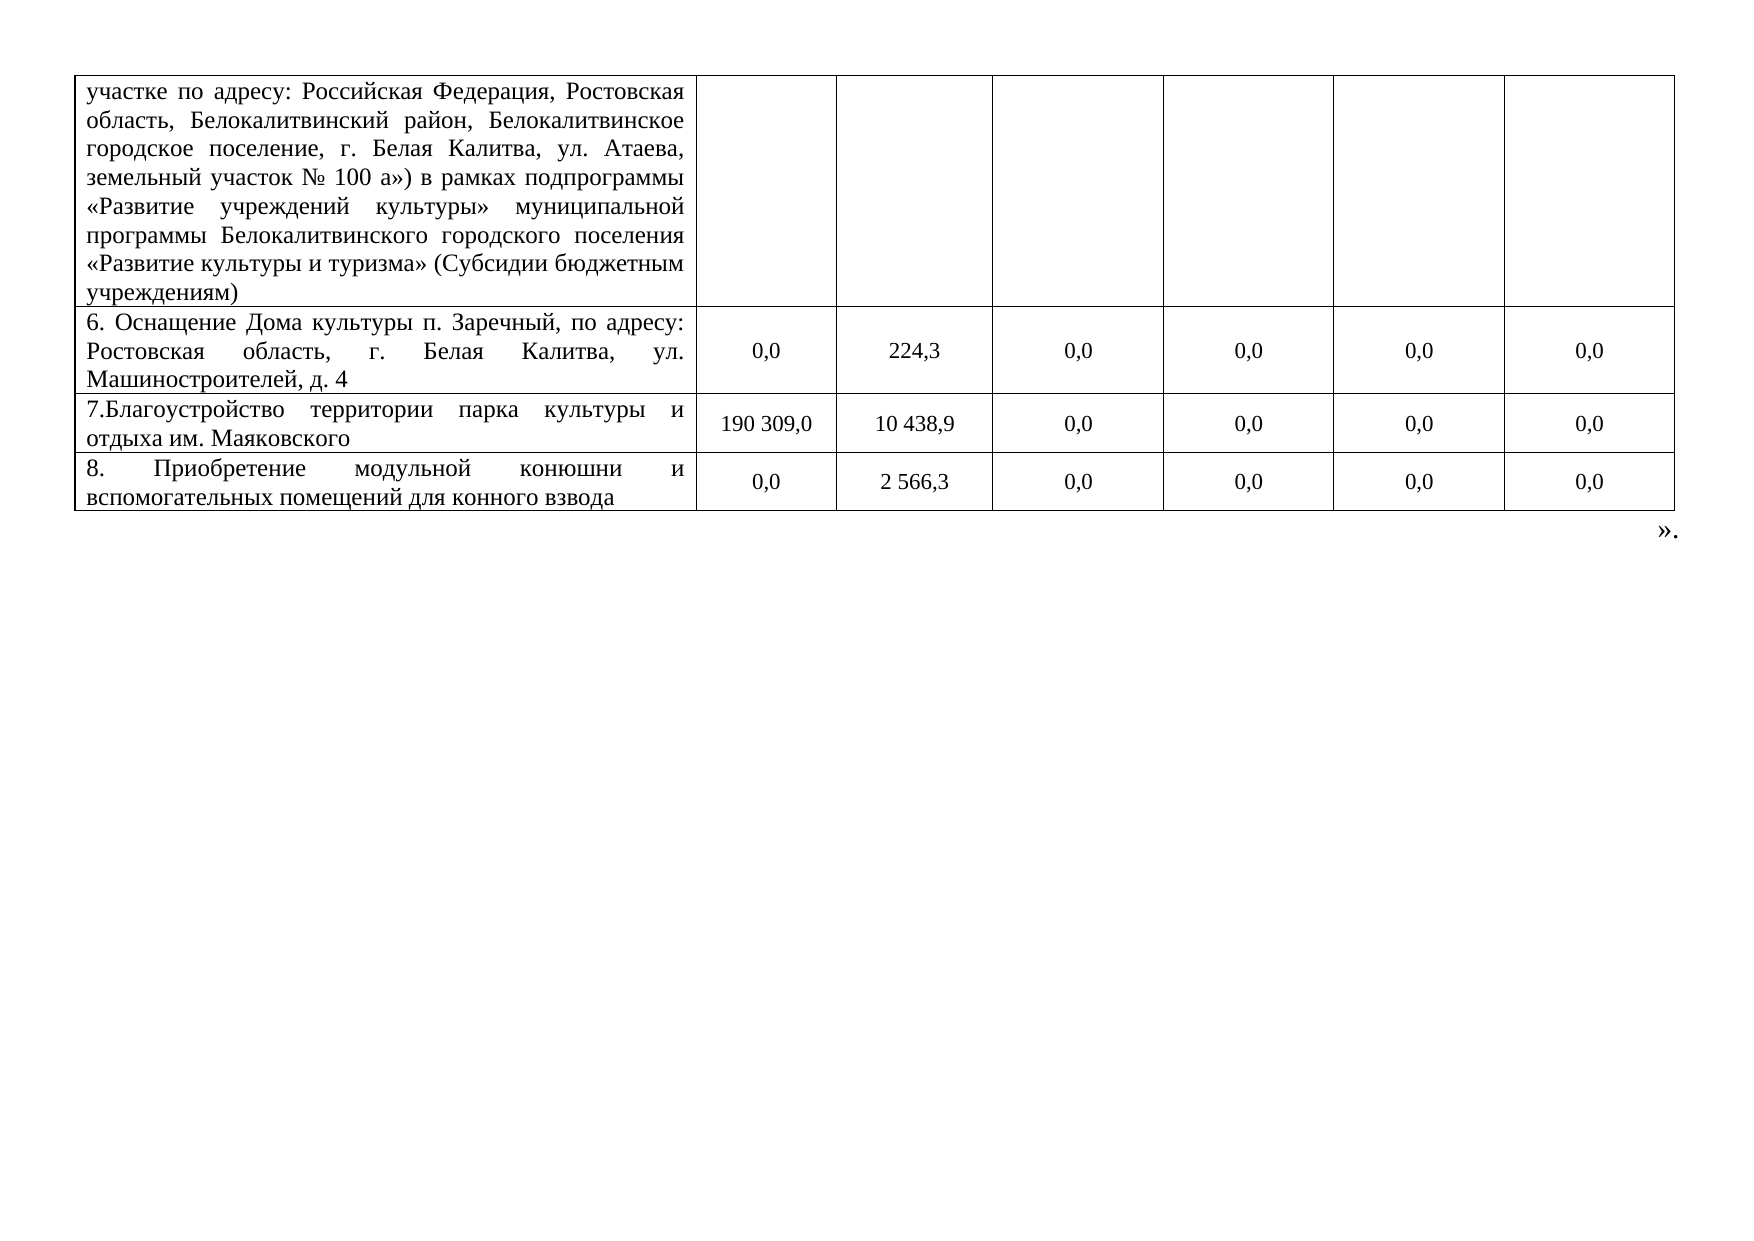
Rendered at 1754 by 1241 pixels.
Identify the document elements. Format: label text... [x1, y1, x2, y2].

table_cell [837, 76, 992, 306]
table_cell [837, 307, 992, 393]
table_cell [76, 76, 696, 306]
text ». [75, 511, 1679, 545]
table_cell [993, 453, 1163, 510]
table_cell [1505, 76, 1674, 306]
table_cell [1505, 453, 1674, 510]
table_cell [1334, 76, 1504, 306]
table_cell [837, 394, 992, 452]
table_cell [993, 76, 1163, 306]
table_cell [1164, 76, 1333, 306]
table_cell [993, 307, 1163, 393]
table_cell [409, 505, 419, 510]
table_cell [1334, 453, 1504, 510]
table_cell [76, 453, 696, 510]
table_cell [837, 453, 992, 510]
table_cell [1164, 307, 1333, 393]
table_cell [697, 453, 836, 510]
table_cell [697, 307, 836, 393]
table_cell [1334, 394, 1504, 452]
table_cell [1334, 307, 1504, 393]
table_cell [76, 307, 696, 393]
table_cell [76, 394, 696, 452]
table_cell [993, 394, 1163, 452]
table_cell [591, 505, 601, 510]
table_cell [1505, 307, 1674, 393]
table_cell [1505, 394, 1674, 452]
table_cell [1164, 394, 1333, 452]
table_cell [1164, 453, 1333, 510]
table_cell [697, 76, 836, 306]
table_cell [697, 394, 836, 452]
